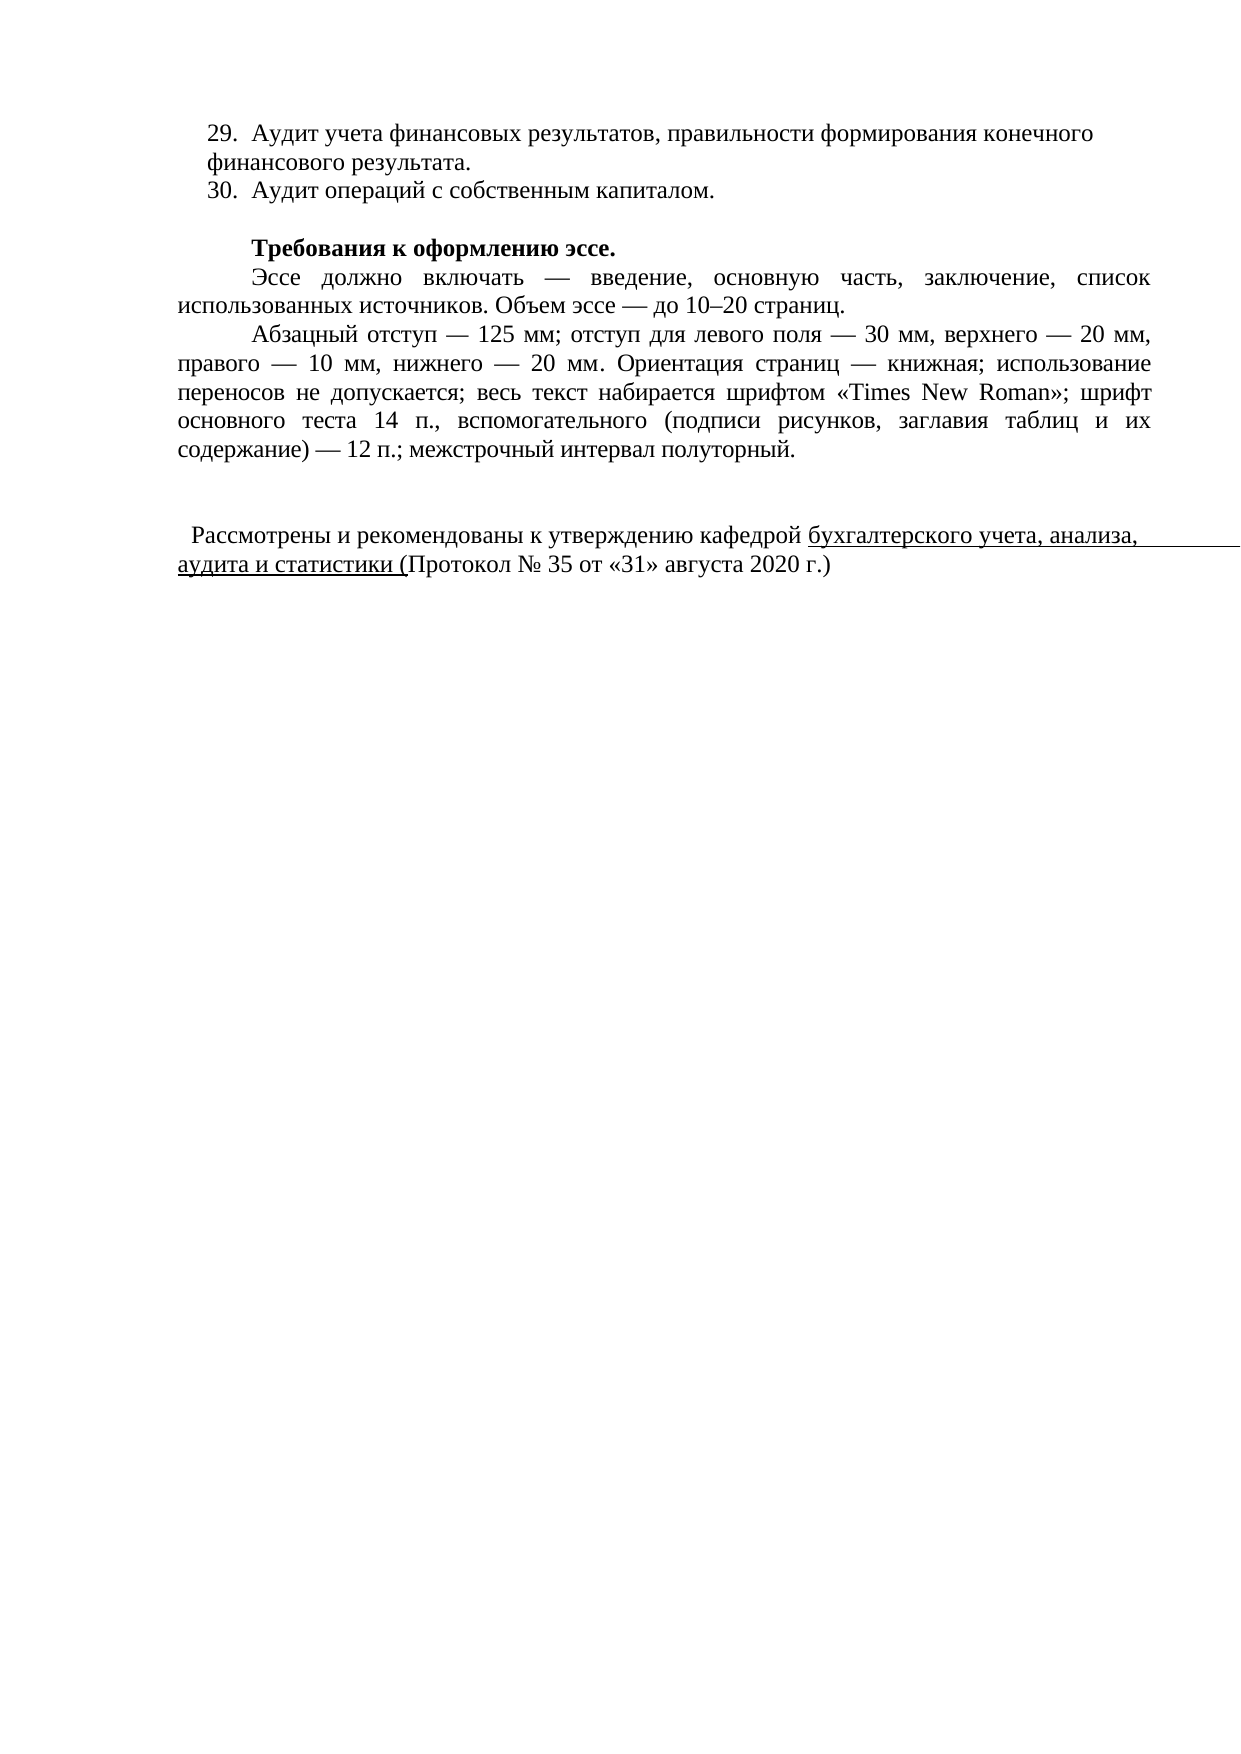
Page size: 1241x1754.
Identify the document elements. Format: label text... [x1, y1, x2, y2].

text Эссе должно включать — введение, основную часть, заключение, список использованных источников. Объем эссе — до 10–20 страниц. [177, 262, 1152, 319]
list Аудит учета финансовых результатов, правильности формирования конечного финансового результата. [207, 118, 1152, 176]
text Требования к оформлению эссе. [177, 233, 1152, 262]
list Аудит операций с собственным капиталом. [207, 176, 1152, 204]
text Рассмотрены и рекомендованы к утверждению кафедрой бухгалтерского учета, анализа, [177, 521, 1152, 549]
text Абзацный отступ — 125 мм; отступ для левого поля — 30 мм, верхнего — , правого — 10 мм, нижнего — 20 мм. Ориентация страниц — книжная; использование переносов не допускается; весь текст набирается шрифтом «Times New Roman»; шрифт основного теста 14 п., вспомогательного (подписи рисунков, заглавия таблиц и их содержание) — 12 п.; межстрочный интервал полуторный. [177, 319, 1152, 463]
text аудита и статистики (Протокол № 35 от «31» августа 2020 г.) [177, 549, 1152, 578]
